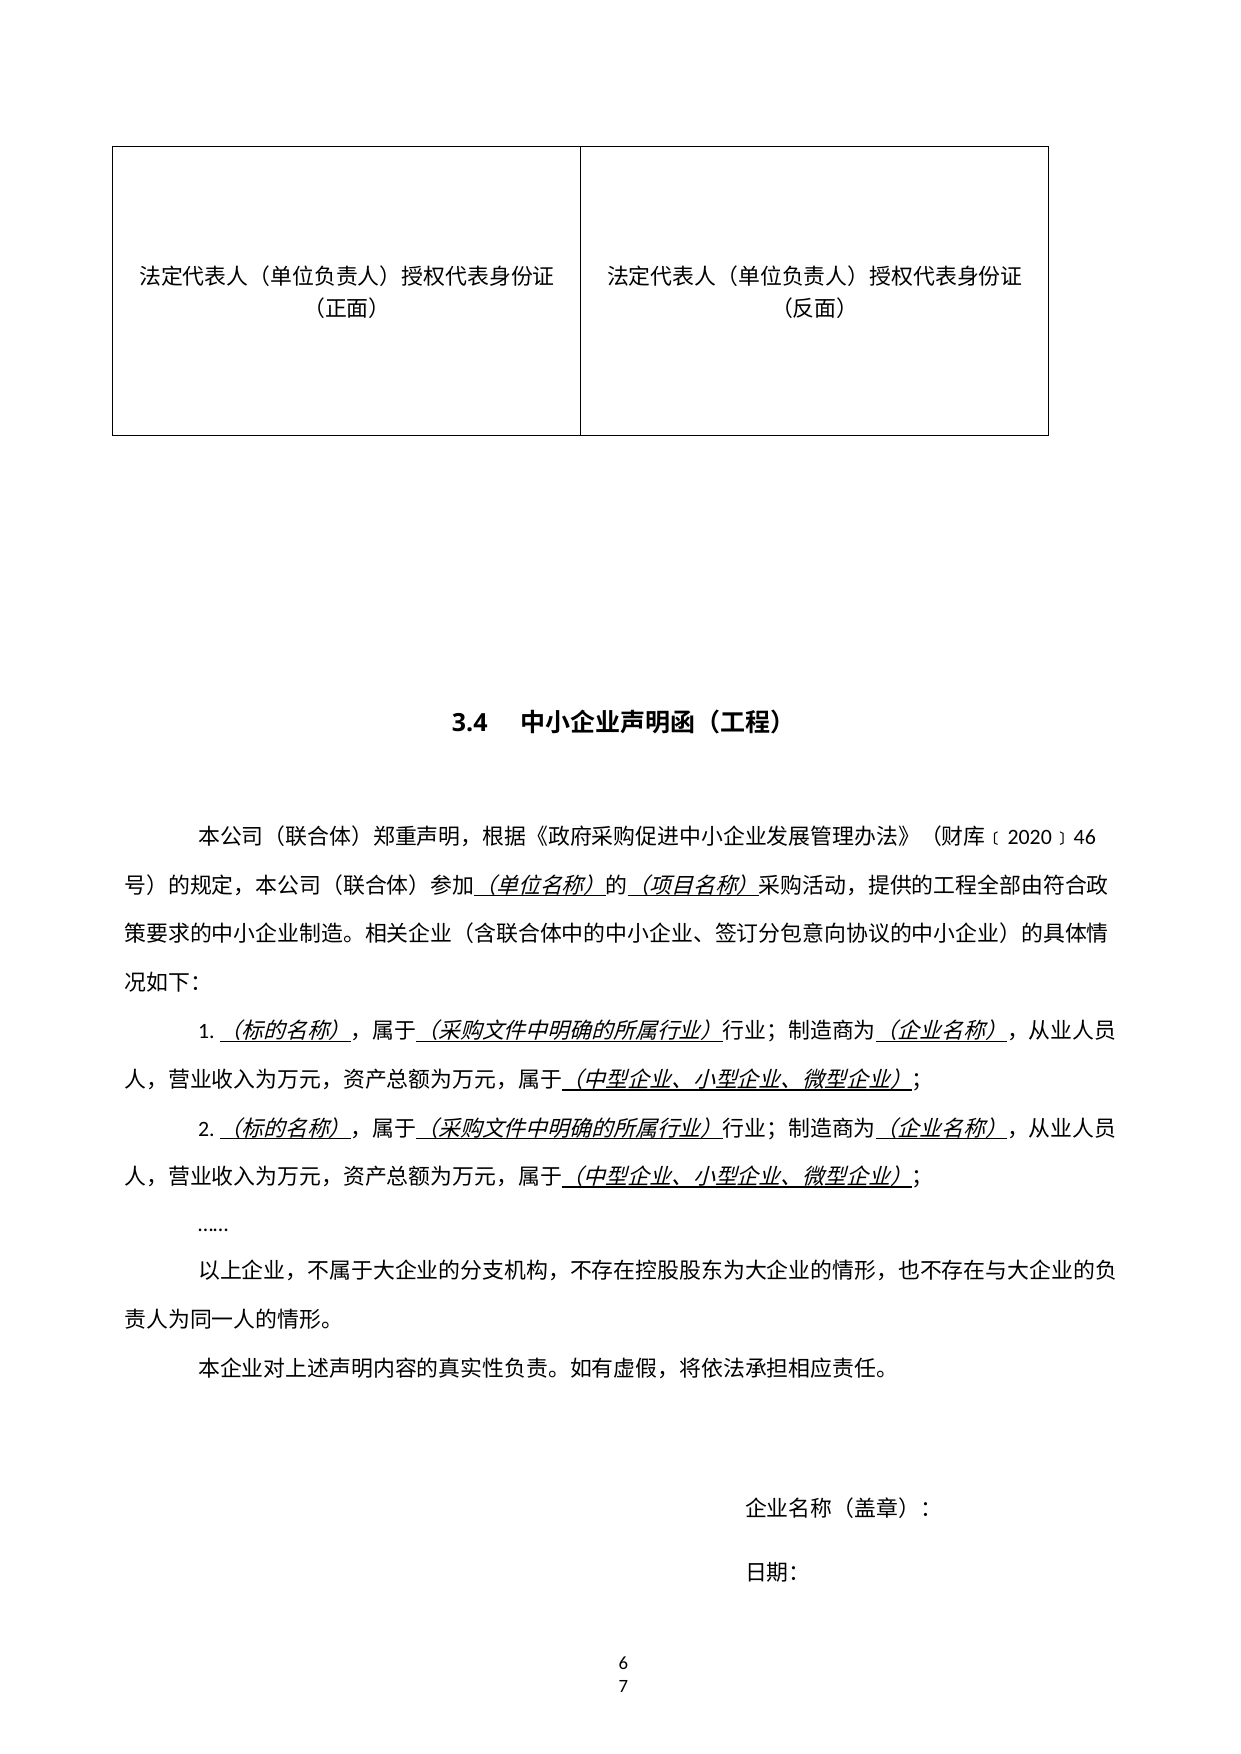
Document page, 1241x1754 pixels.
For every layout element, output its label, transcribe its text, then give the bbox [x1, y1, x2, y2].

text 企业名称（盖章）： [124, 1490, 1122, 1523]
text 1. （标的名称），属于（采购文件中明确的所属行业）行业；制造商为（企业名称），从业人员人，营业收入为万元，资产总额为万元，属于（中型企业、小型企业、微型企业）； [124, 1013, 1122, 1094]
text 3.4 中小企业声明函（工程） [124, 688, 1122, 753]
text 以上企业，不属于大企业的分支机构，不存在控股股东为大企业的情形，也不存在与大企业的负责人为同一人的情形。 [124, 1253, 1122, 1334]
text 本企业对上述声明内容的真实性负责。如有虚假，将依法承担相应责任。 [124, 1350, 1122, 1383]
text 日期： [124, 1554, 1122, 1587]
text 2. （标的名称），属于（采购文件中明确的所属行业）行业；制造商为（企业名称），从业人员人，营业收入为万元，资产总额为万元，属于（中型企业、小型企业、微型企业）； [124, 1110, 1122, 1191]
text 本公司（联合体）郑重声明，根据《政府采购促进中小企业发展管理办法》（财库﹝2020﹞46 号）的规定，本公司（联合体）参加（单位名称）的（项目名称）采购活动，提供的工程全部由符合政策要求的中小企业制造。相关企业（含联合体中的中小企业、签订分包意向协议的中小企业）的具体情况如下： [124, 818, 1122, 997]
text …… [124, 1207, 1122, 1240]
table_cell 法定代表人（单位负责人）授权代表身份证 （正面） [113, 147, 580, 435]
table_cell 法定代表人（单位负责人）授权代表身份证 （反面） [581, 147, 1048, 435]
